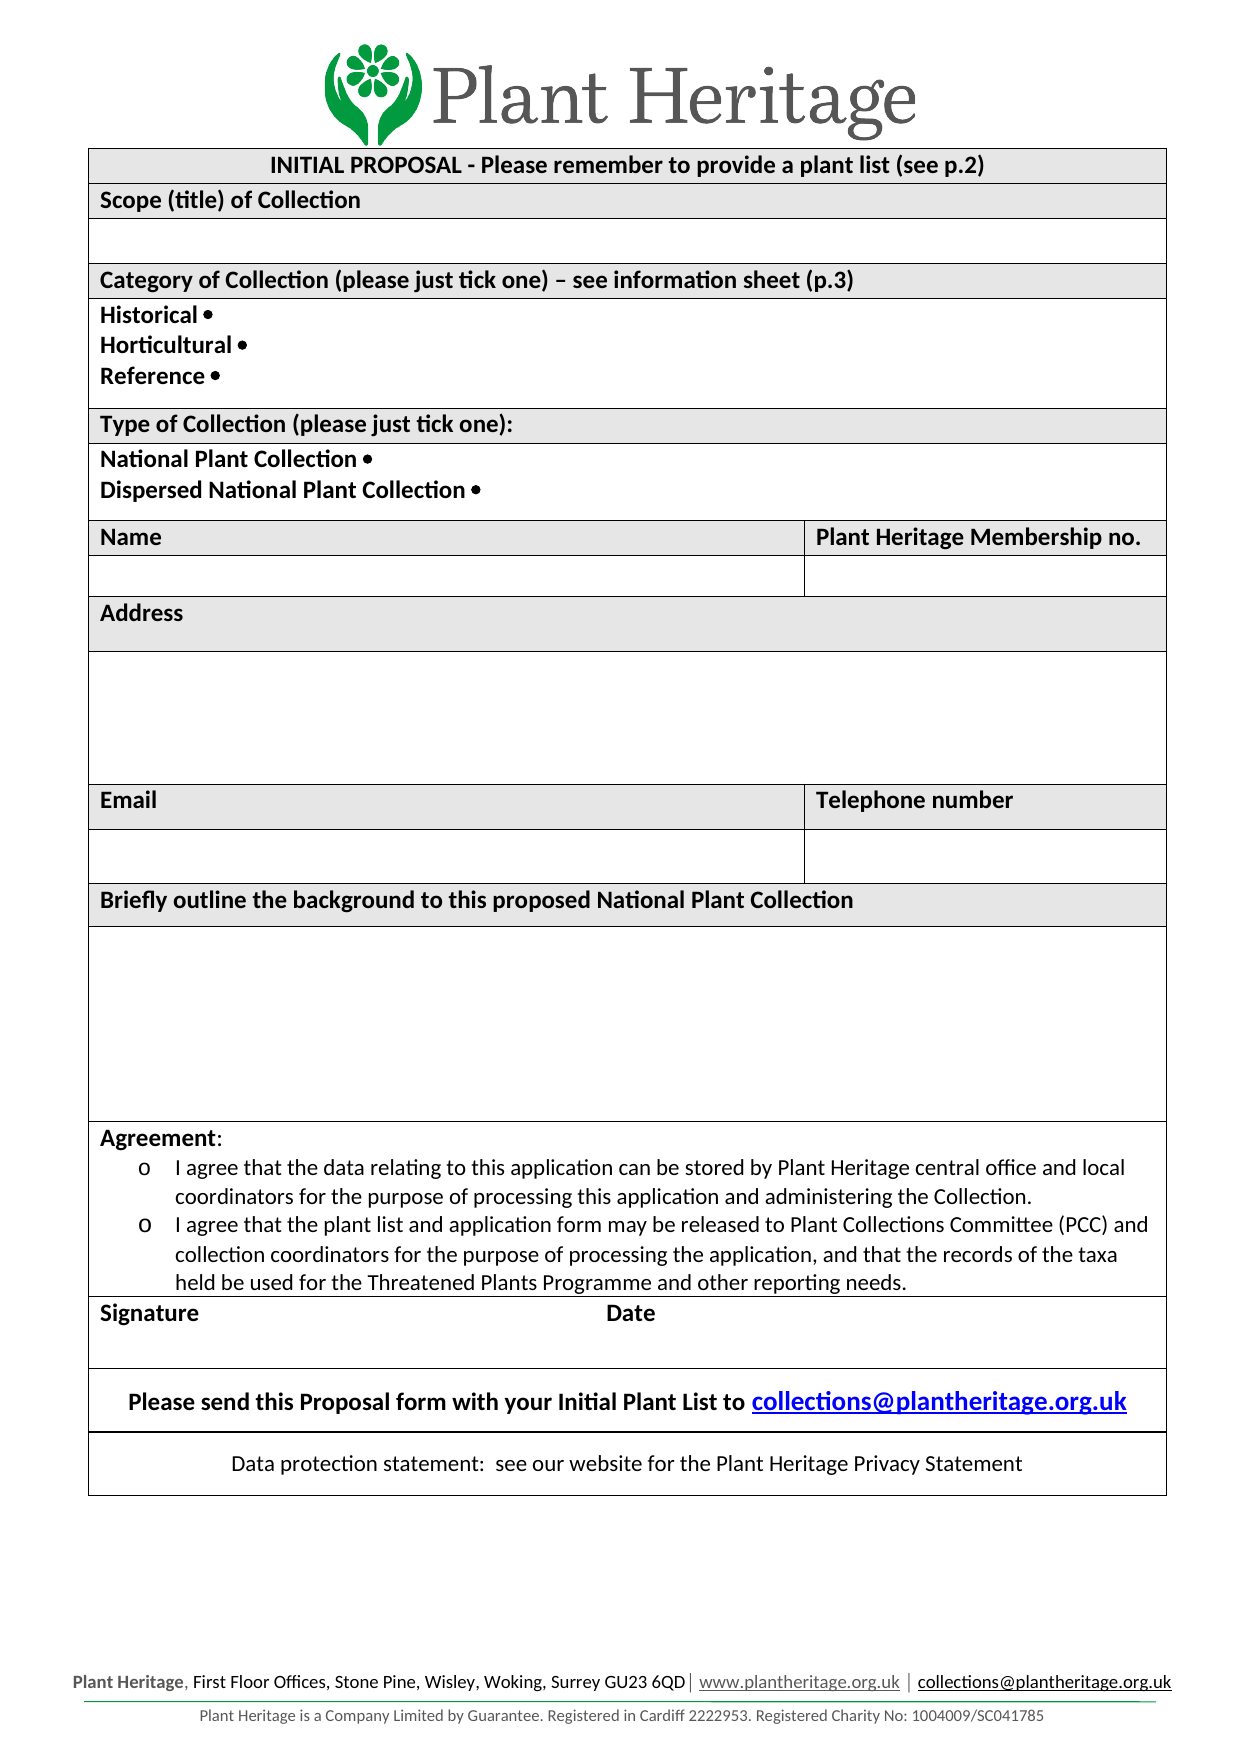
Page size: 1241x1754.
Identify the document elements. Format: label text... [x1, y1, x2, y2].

table_cell [805, 830, 1166, 883]
table_cell Briefly outline the background to this proposed National Plant Collection [89, 884, 1166, 926]
table_cell Agreement: I agree that the data relating to this application can be stored by Plant Heritage central office and local coordinators for the purpose of processing this application and administering the Collection. I agree that the plant list and application form may be released to Plant Collections Committee (PCC) and collection coordinators for the purpose of processing the application, and that the records of the taxa held be used for the Threatened Plants Programme and other reporting needs. [89, 1122, 1166, 1296]
table_header INITIAL PROPOSAL - Please remember to provide a plant list (see p.2) [89, 149, 1166, 183]
table_cell Address [89, 597, 1166, 651]
table_cell [89, 830, 804, 883]
table_cell [805, 556, 1166, 596]
table_cell Historical Horticultural Reference [89, 299, 1166, 407]
table_cell [89, 556, 804, 596]
table_cell Telephone number [805, 785, 1166, 829]
table_cell [89, 652, 1166, 783]
table_cell [89, 219, 1166, 263]
table_cell Data protection statement: see our website for the Plant Heritage Privacy Statement [89, 1433, 1166, 1494]
table_cell National Plant Collection Dispersed National Plant Collection [89, 444, 1166, 520]
table_cell Type of Collection (please just tick one): [89, 409, 1166, 443]
table_cell Plant Heritage Membership no. [805, 521, 1166, 555]
table_cell Email [89, 785, 804, 829]
table_cell Category of Collection (please just tick one) – see information sheet (p.3) [89, 264, 1166, 298]
picture [324, 44, 916, 146]
table_cell Scope (title) of Collection [89, 184, 1166, 218]
table_cell Signature Date [89, 1297, 1166, 1368]
table_cell Please send this Proposal form with your Initial Plant List to collections@plantheritage.org.uk [89, 1369, 1166, 1431]
table_cell [89, 927, 1166, 1121]
table_cell Name [89, 521, 804, 555]
